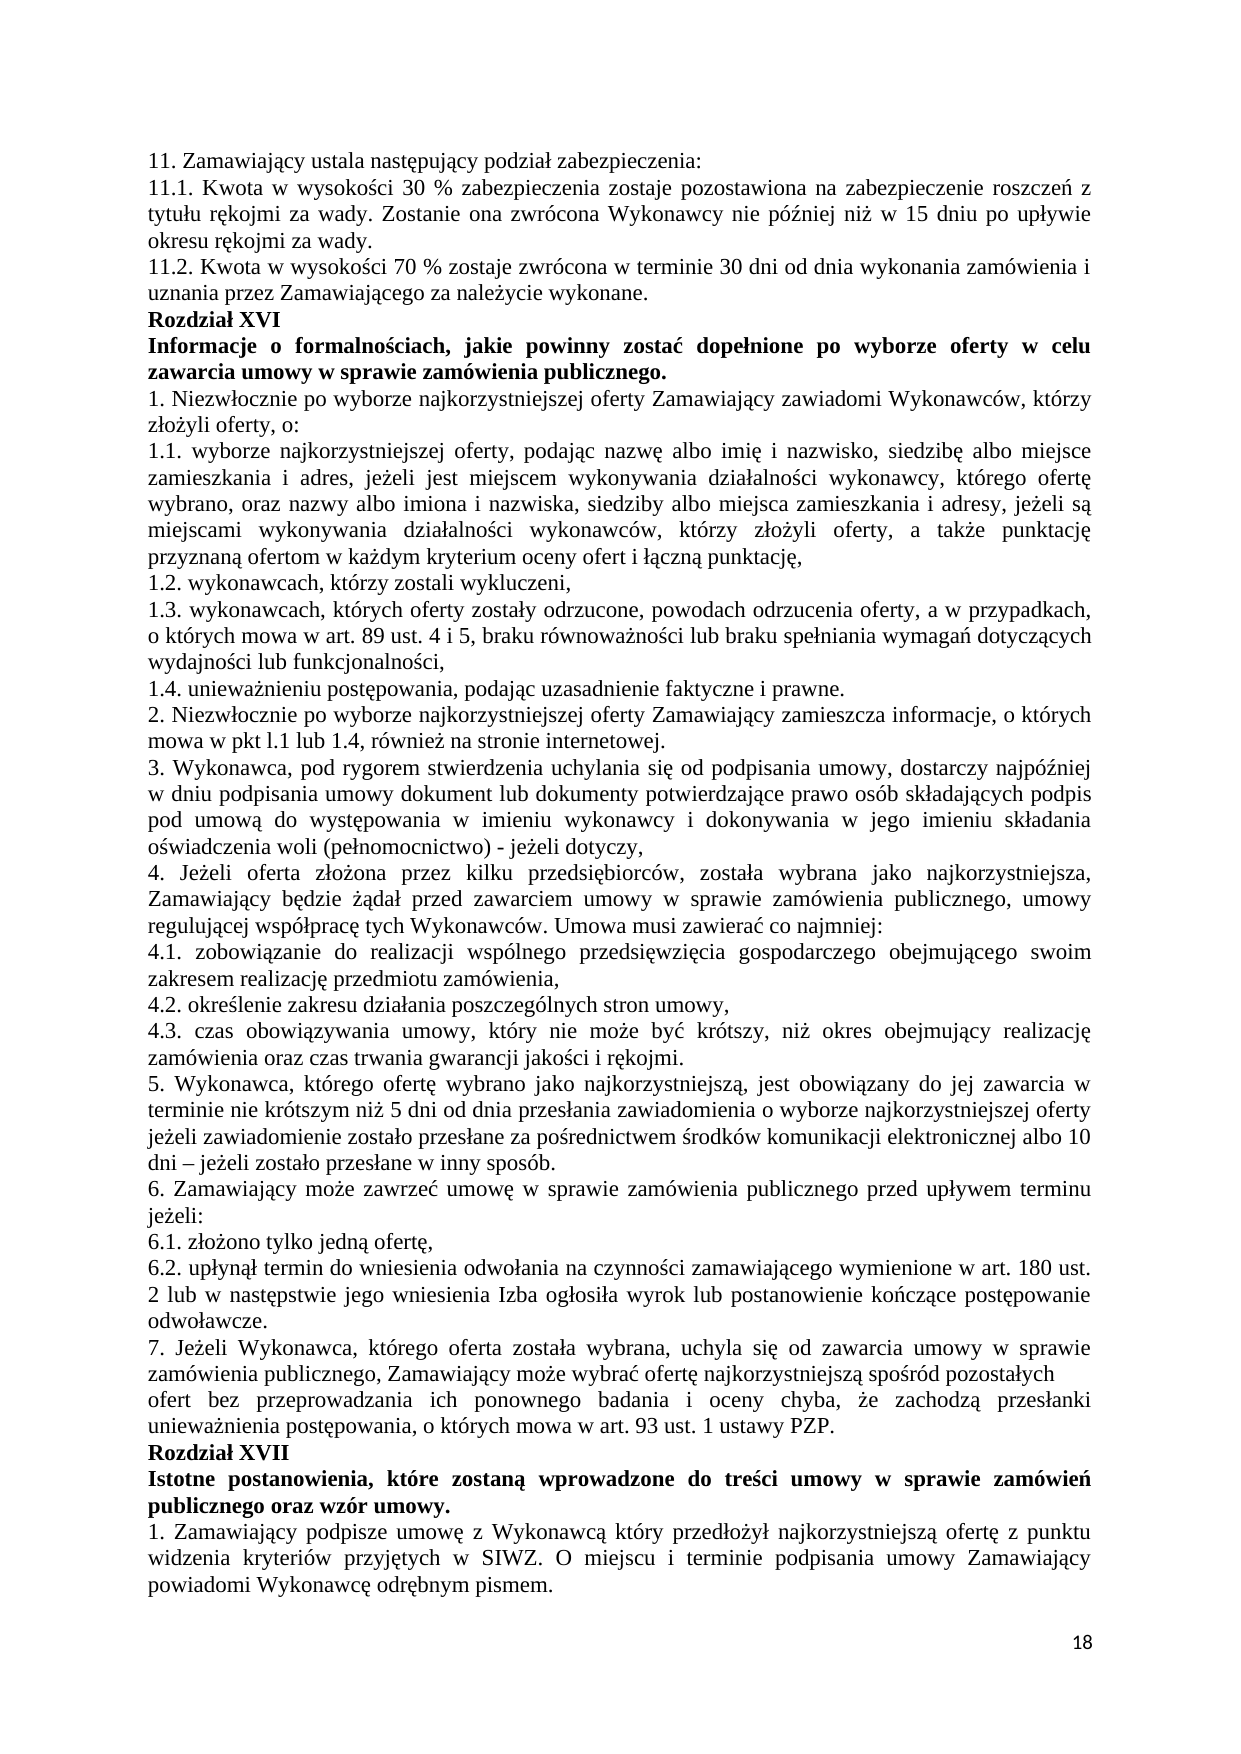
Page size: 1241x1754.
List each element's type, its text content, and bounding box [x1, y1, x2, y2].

text 2. Niezwłocznie po wyborze najkorzystniejszej oferty Zamawiający zamieszcza informacje, o których mowa w pkt l.1 lub 1.4, również na stronie internetowej. [148, 701, 1093, 754]
text 4.2. określenie zakresu działania poszczególnych stron umowy, [148, 991, 1093, 1017]
text 1. Zamawiający podpisze umowę z Wykonawcą który przedłożył najkorzystniejszą ofertę z punktu widzenia kryteriów przyjętych w SIWZ. O miejscu i terminie podpisania umowy Zamawiający powiadomi Wykonawcę odrębnym pismem. [148, 1518, 1093, 1597]
text Informacje o formalnościach, jakie powinny zostać dopełnione po wyborze oferty w celu zawarcia umowy w sprawie zamówienia publicznego. [148, 332, 1093, 385]
text Istotne postanowienia, które zostaną wprowadzone do treści umowy w sprawie zamówień publicznego oraz wzór umowy. [148, 1465, 1093, 1518]
text 4.3. czas obowiązywania umowy, który nie może być krótszy, niż okres obejmujący realizację zamówienia oraz czas trwania gwarancji jakości i rękojmi. [148, 1017, 1093, 1070]
text 1.3. wykonawcach, których oferty zostały odrzucone, powodach odrzucenia oferty, a w przypadkach, o których mowa w art. 89 ust. 4 i 5, braku równoważności lub braku spełniania wymagań dotyczących wydajności lub funkcjonalności, [148, 596, 1093, 675]
text 11. Zamawiający ustala następujący podział zabezpieczenia: [148, 148, 1093, 174]
text 6.1. złożono tylko jedną ofertę, [148, 1228, 1093, 1254]
text 7. Jeżeli Wykonawca, którego oferta została wybrana, uchyla się od zawarcia umowy w sprawie zamówienia publicznego, Zamawiający może wybrać ofertę najkorzystniejszą spośród pozostałych [148, 1333, 1093, 1386]
text 1.1. wyborze najkorzystniejszej oferty, podając nazwę albo imię i nazwisko, siedzibę albo miejsce zamieszkania i adres, jeżeli jest miejscem wykonywania działalności wykonawcy, którego ofertę wybrano, oraz nazwy albo imiona i nazwiska, siedziby albo miejsca zamieszkania i adresy, jeżeli są miejscami wykonywania działalności wykonawców, którzy złożyli oferty, a także punktację przyznaną ofertom w każdym kryterium oceny ofert i łączną punktację, [148, 437, 1093, 569]
text 4. Jeżeli oferta złożona przez kilku przedsiębiorców, została wybrana jako najkorzystniejsza, Zamawiający będzie żądał przed zawarciem umowy w sprawie zamówienia publicznego, umowy regulującej współpracę tych Wykonawców. Umowa musi zawierać co najmniej: [148, 859, 1093, 938]
text 1.2. wykonawcach, którzy zostali wykluczeni, [148, 569, 1093, 596]
text 4.1. zobowiązanie do realizacji wspólnego przedsięwzięcia gospodarczego obejmującego swoim zakresem realizację przedmiotu zamówienia, [148, 938, 1093, 991]
text 5. Wykonawca, którego ofertę wybrano jako najkorzystniejszą, jest obowiązany do jej zawarcia w terminie nie krótszym niż 5 dni od dnia przesłania zawiadomienia o wyborze najkorzystniejszej oferty jeżeli zawiadomienie zostało przesłane za pośrednictwem środków komunikacji elektronicznej albo 10 dni – jeżeli zostało przesłane w inny sposób. [148, 1070, 1093, 1175]
text 1.4. unieważnieniu postępowania, podając uzasadnienie faktyczne i prawne. [148, 675, 1093, 701]
text 6. Zamawiający może zawrzeć umowę w sprawie zamówienia publicznego przed upływem terminu jeżeli: [148, 1175, 1093, 1228]
text 11.2. Kwota w wysokości 70 % zostaje zwrócona w terminie 30 dni od dnia wykonania zamówienia i uznania przez Zamawiającego za należycie wykonane. [148, 253, 1093, 306]
text Rozdział XVII [148, 1439, 1093, 1465]
text 1. Niezwłocznie po wyborze najkorzystniejszej oferty Zamawiający zawiadomi Wykonawców, którzy złożyli oferty, o: [148, 385, 1093, 437]
text 11.1. Kwota w wysokości 30 % zabezpieczenia zostaje pozostawiona na zabezpieczenie roszczeń z tytułu rękojmi za wady. Zostanie ona zwrócona Wykonawcy nie później niż w 15 dniu po upływie okresu rękojmi za wady. [148, 174, 1093, 253]
text Rozdział XVI [148, 306, 1093, 332]
text ofert bez przeprowadzania ich ponownego badania i oceny chyba, że zachodzą przesłanki unieważnienia postępowania, o których mowa w art. 93 ust. 1 ustawy PZP. [148, 1386, 1093, 1439]
text 3. Wykonawca, pod rygorem stwierdzenia uchylania się od podpisania umowy, dostarczy najpóźniej w dniu podpisania umowy dokument lub dokumenty potwierdzające prawo osób składających podpis pod umową do występowania w imieniu wykonawcy i dokonywania w jego imieniu składania oświadczenia woli (pełnomocnictwo) - jeżeli dotyczy, [148, 754, 1093, 859]
text 6.2. upłynął termin do wniesienia odwołania na czynności zamawiającego wymienione w art. 180 ust. 2 lub w następstwie jego wniesienia Izba ogłosiła wyrok lub postanowienie kończące postępowanie odwoławcze. [148, 1254, 1093, 1333]
